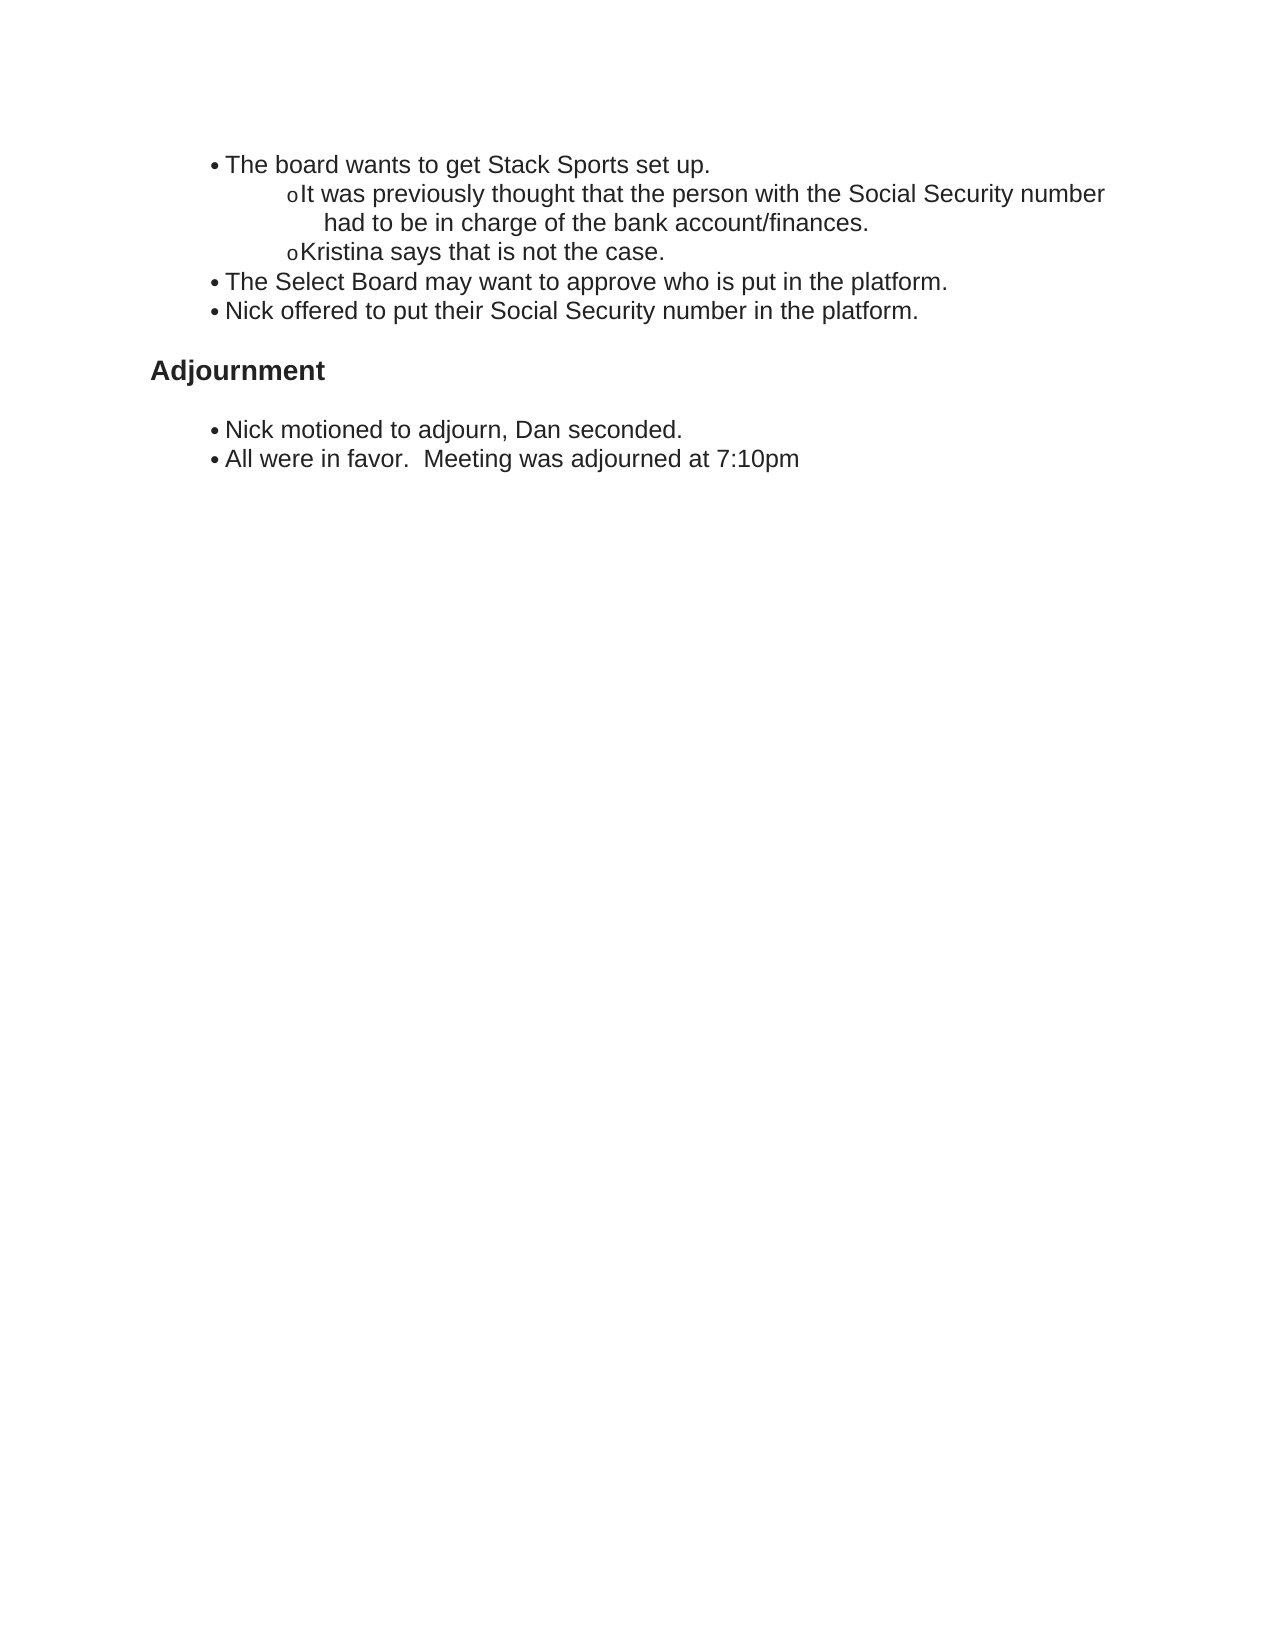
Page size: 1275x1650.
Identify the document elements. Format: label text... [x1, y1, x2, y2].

list Kristina says that is not the case. [286, 237, 1125, 267]
list All were in favor. Meeting was adjourned at 7:10pm [211, 444, 1125, 473]
text Adjournment [150, 353, 1125, 386]
list The Select Board may want to approve who is put in the platform. [211, 267, 1125, 296]
list It was previously thought that the person with the Social Security number had to be in charge of the bank account/finances. [286, 179, 1125, 237]
list Nick motioned to adjourn, Dan seconded. [211, 415, 1125, 444]
list Nick offered to put their Social Security number in the platform. [211, 296, 1125, 324]
list The board wants to get Stack Sports set up. [211, 150, 1125, 179]
